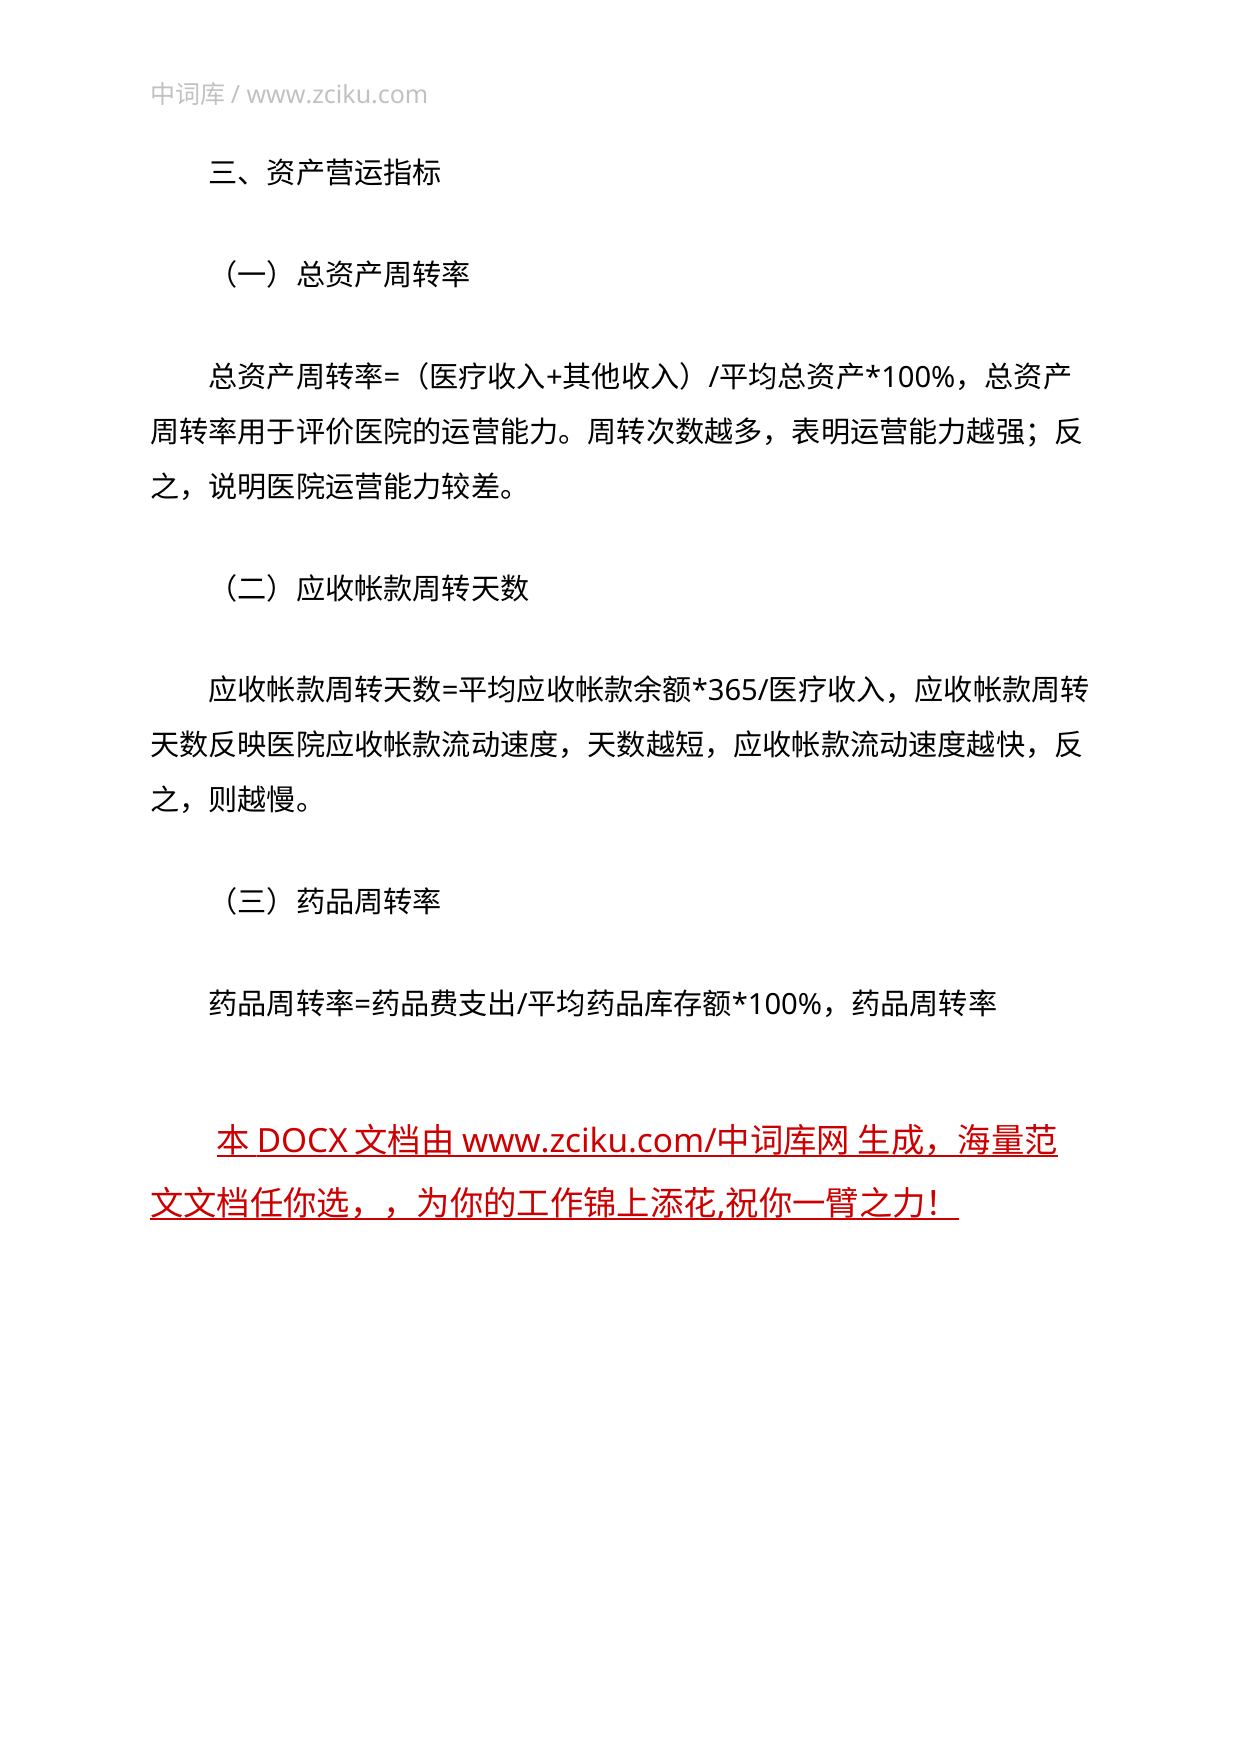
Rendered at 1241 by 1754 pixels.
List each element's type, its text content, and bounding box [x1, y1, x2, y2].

text （三）药品周转率 [150, 879, 1090, 921]
text 药品周转率=药品费支出/平均药品库存额*100%，药品周转率 [150, 980, 1090, 1023]
text 本DOCX文档由 www.zciku.com/中词库网 生成，海量范文文档任你选，，为你的工作锦上添花,祝你一臂之力！ [150, 1114, 1090, 1225]
text （二）应收帐款周转天数 [150, 565, 1090, 607]
text 三、资产营运指标 [150, 150, 1090, 192]
text 应收帐款周转天数=平均应收帐款余额*365/医疗收入，应收帐款周转天数反映医院应收帐款流动速度，天数越短，应收帐款流动速度越快，反之，则越慢。 [150, 667, 1090, 819]
text （一）总资产周转率 [150, 252, 1090, 294]
text 总资产周转率=（医疗收入+其他收入）/平均总资产*100%，总资产周转率用于评价医院的运营能力。周转次数越多，表明运营能力越强；反之，说明医院运营能力较差。 [150, 353, 1090, 506]
